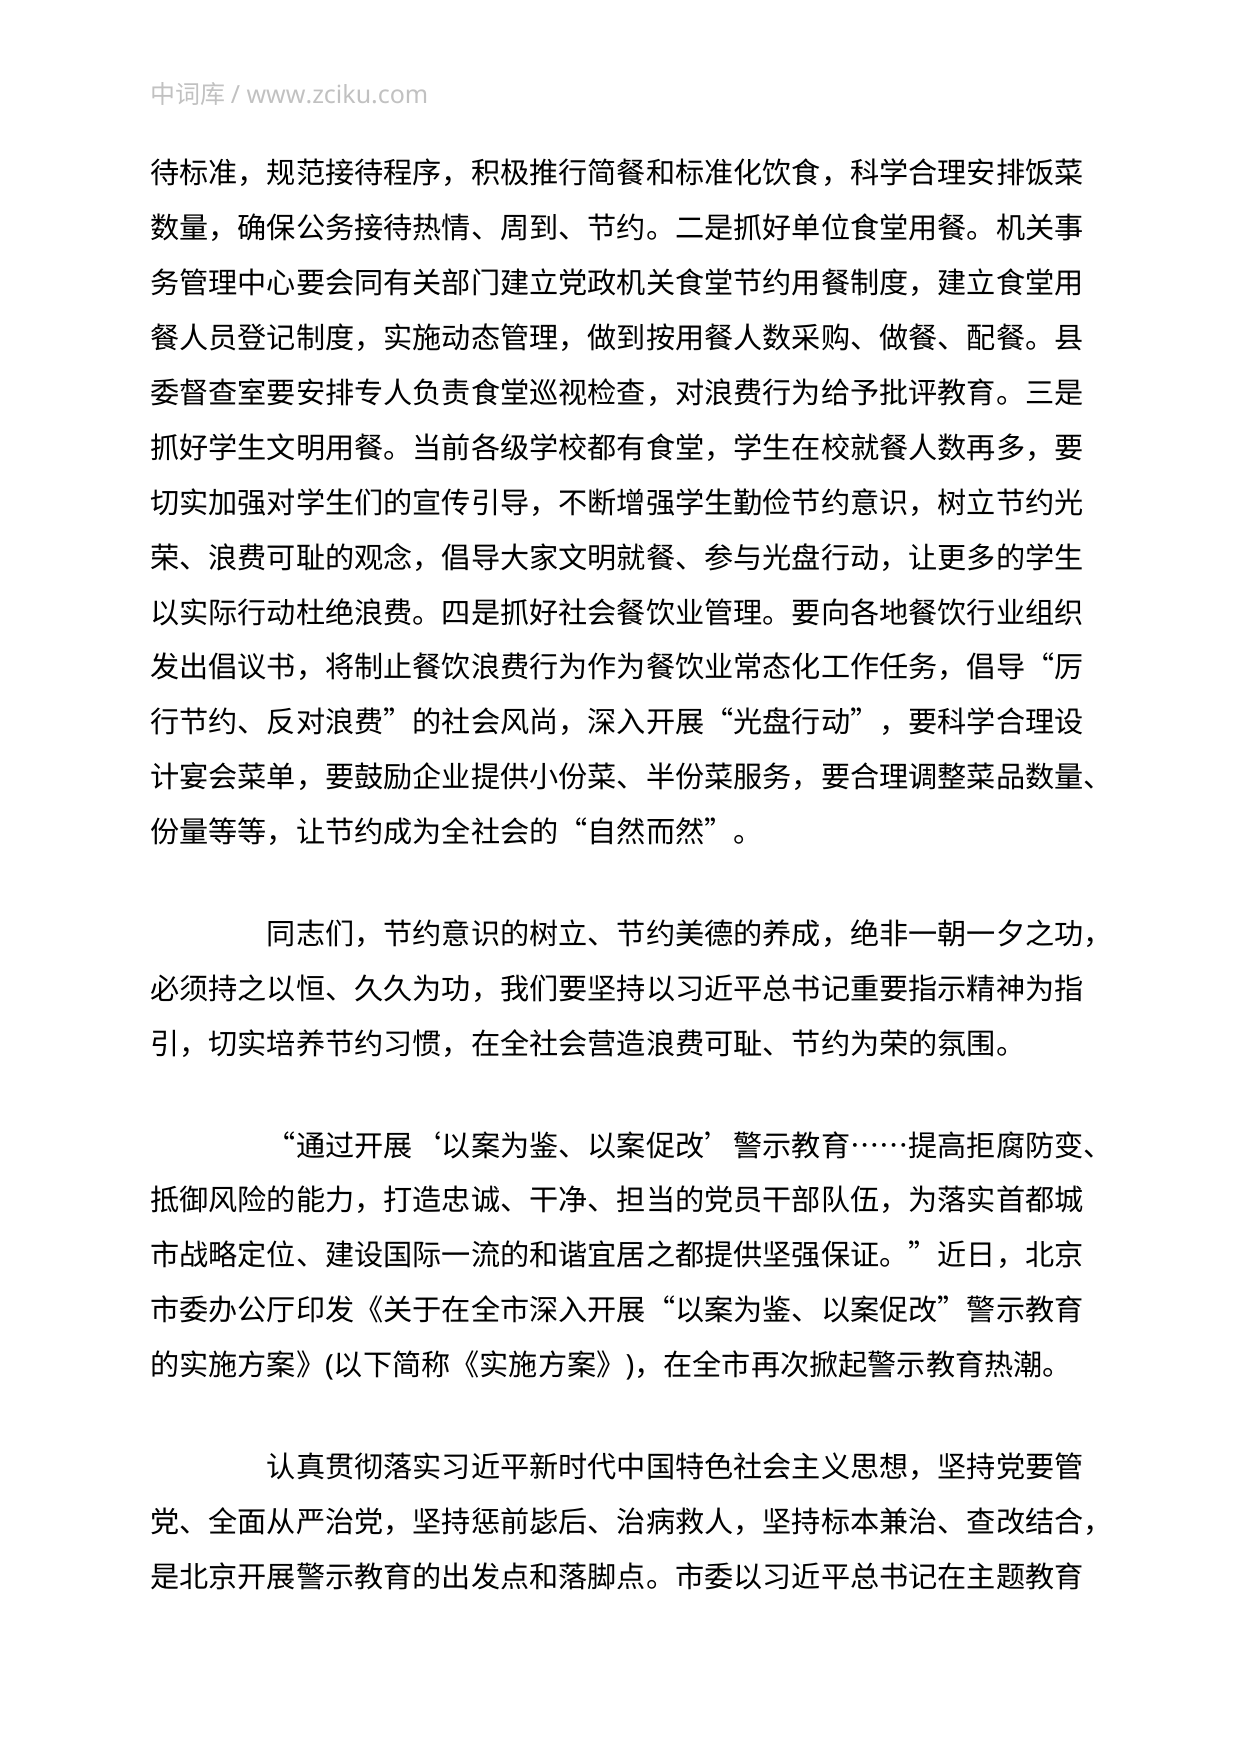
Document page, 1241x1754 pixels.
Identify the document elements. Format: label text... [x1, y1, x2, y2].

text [150, 1444, 1090, 1596]
text “通过开展‘以案为鉴、以案促改’警示教育……提高拒腐防变、抵御风险的能力，打造忠诚、干净、担当的党员干部队伍，为落实首都城市战略定位、建设国际一流的和谐宜居之都提供坚强保证。”近日，北京市委办公厅印发《关于在全市深入开展“以案为鉴、以案促改”警示教育的实施方案》(以下简称《实施方案》)，在全市再次掀起警示教育热潮。 [150, 1122, 1090, 1384]
text 同志们，节约意识的树立、节约美德的养成，绝非一朝一夕之功，必须持之以恒、久久为功，我们要坚持以习近平总书记重要指示精神为指引，切实培养节约习惯，在全社会营造浪费可耻、节约为荣的氛围。 [150, 911, 1090, 1063]
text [150, 150, 1090, 851]
